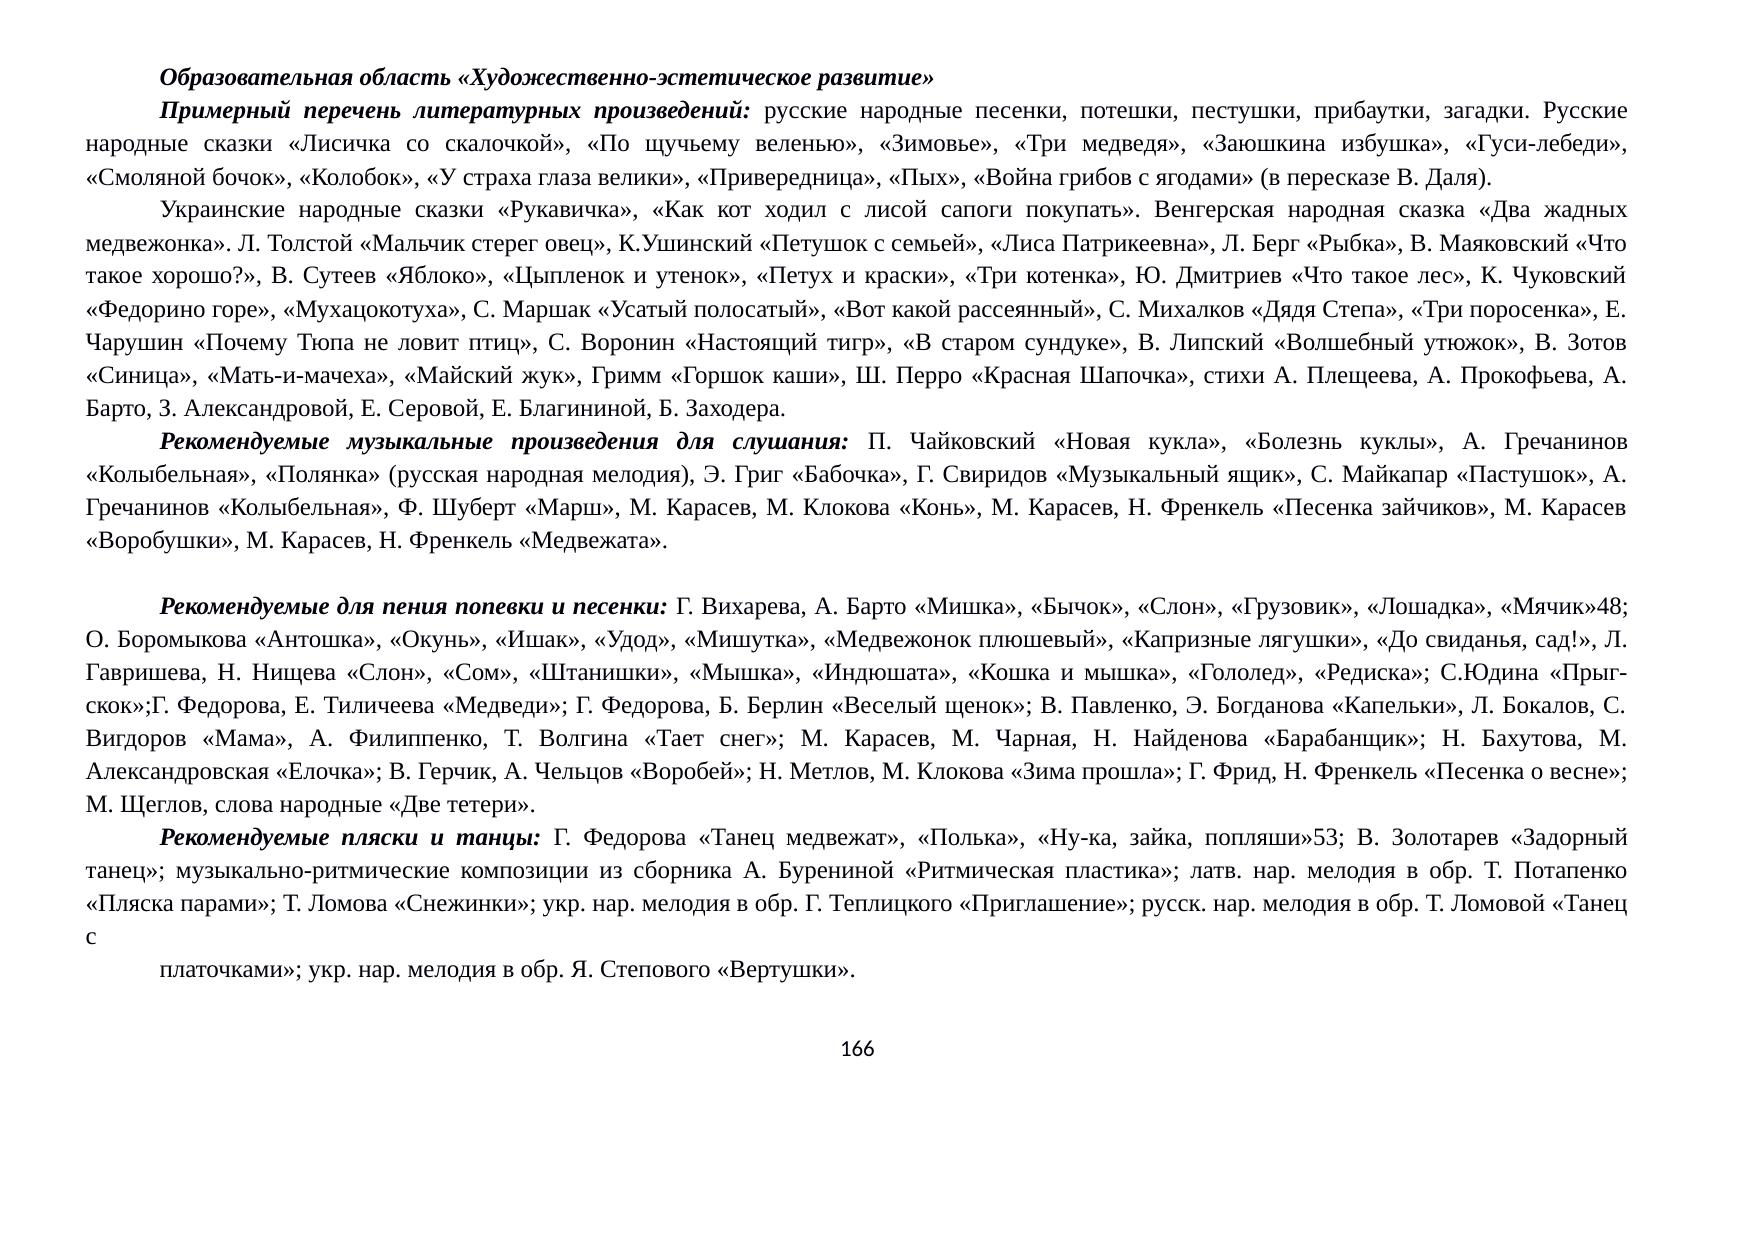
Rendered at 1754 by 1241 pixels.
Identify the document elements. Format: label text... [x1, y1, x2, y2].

text Рекомендуемые музыкальные произведения для слушания: П. Чайковский «Новая кукла», «Болезнь куклы», А. Гречанинов «Колыбельная», «Полянка» (русская народная мелодия), Э. Григ «Бабочка», Г. Свиридов «Музыкальный ящик», С. Майкапар «Пастушок», А. Гречанинов «Колыбельная», Ф. Шуберт «Марш», М. Карасев, М. Клокова «Конь», М. Карасев, Н. Френкель «Песенка зайчиков», М. Карасев «Воробушки», М. Карасев, Н. Френкель «Медвежата». [85, 426, 1629, 553]
text Примерный перечень литературных произведений: русские народные песенки, потешки, пестушки, прибаутки, загадки. Русские народные сказки «Лисичка со скалочкой», «По щучьему веленью», «Зимовье», «Три медведя», «Заюшкина избушка», «Гуси-лебеди», «Смоляной бочок», «Колобок», «У страха глаза велики», «Привередница», «Пых», «Война грибов с ягодами» (в пересказе В. Даля). [85, 96, 1629, 190]
text Рекомендуемые для пения попевки и песенки: Г. Вихарева, А. Барто «Мишка», «Бычок», «Слон», «Грузовик», «Лошадка», «Мячик»48; О. Боромыкова «Антошка», «Окунь», «Ишак», «Удод», «Мишутка», «Медвежонок плюшевый», «Капризные лягушки», «До свиданья, сад!», Л. Гавришева, Н. Нищева «Слон», «Сом», «Штанишки», «Мышка», «Индюшата», «Кошка и мышка», «Гололед», «Редиска»; С.Юдина «Прыг-скок»;Г. Федорова, Е. Тиличеева «Медведи»; Г. Федорова, Б. Берлин «Веселый щенок»; В. Павленко, Э. Богданова «Капельки», Л. Бокалов, С. Вигдоров «Мама», А. Филиппенко, Т. Волгина «Тает снег»; М. Карасев, М. Чарная, Н. Найденова «Барабанщик»; Н. Бахутова, М. Александровская «Елочка»; В. Герчик, А. Чельцов «Воробей»; Н. Метлов, М. Клокова «Зима прошла»; Г. Фрид, Н. Френкель «Песенка о весне»; М. Щеглов, слова народные «Две тетери». [85, 591, 1629, 818]
text платочками»; укр. нар. мелодия в обр. Я. Степового «Вертушки». [85, 954, 1629, 983]
text Украинские народные сказки «Рукавичка», «Как кот ходил с лисой сапоги покупать». Венгерская народная сказка «Два жадных медвежонка». Л. Толстой «Мальчик стерег овец», К.Ушинский «Петушок с семьей», «Лиса Патрикеевна», Л. Берг «Рыбка», В. Маяковский «Что такое хорошо?», В. Сутеев «Яблоко», «Цыпленок и утенок», «Петух и краски», «Три котенка», Ю. Дмитриев «Что такое лес», К. Чуковский «Федорино горе», «Мухацокотуха», С. Маршак «Усатый полосатый», «Вот какой рассеянный», С. Михалков «Дядя Степа», «Три поросенка», Е. Чарушин «Почему Тюпа не ловит птиц», С. Воронин «Настоящий тигр», «В старом сундуке», В. Липский «Волшебный утюжок», В. Зотов «Синица», «Мать-и-мачеха», «Майский жук», Гримм «Горшок каши», Ш. Перро «Красная Шапочка», стихи А. Плещеева, А. Прокофьева, А. Барто, З. Александровой, Е. Серовой, Е. Благининой, Б. Заходера. [85, 194, 1629, 421]
text Образовательная область «Художественно-эстетическое развитие» [85, 62, 1629, 91]
text Рекомендуемые пляски и танцы: Г. Федорова «Танец медвежат», «Полька», «Ну-ка, зайка, попляши»53; В. Золотарев «Задорный танец»; музыкально-ритмические композиции из сборника А. Бурениной «Ритмическая пластика»; латв. нар. мелодия в обр. Т. Потапенко «Пляска парами»; Т. Ломова «Снежинки»; укр. нар. мелодия в обр. Г. Теплицкого «Приглашение»; русск. нар. мелодия в обр. Т. Ломовой «Танец с [85, 822, 1629, 950]
